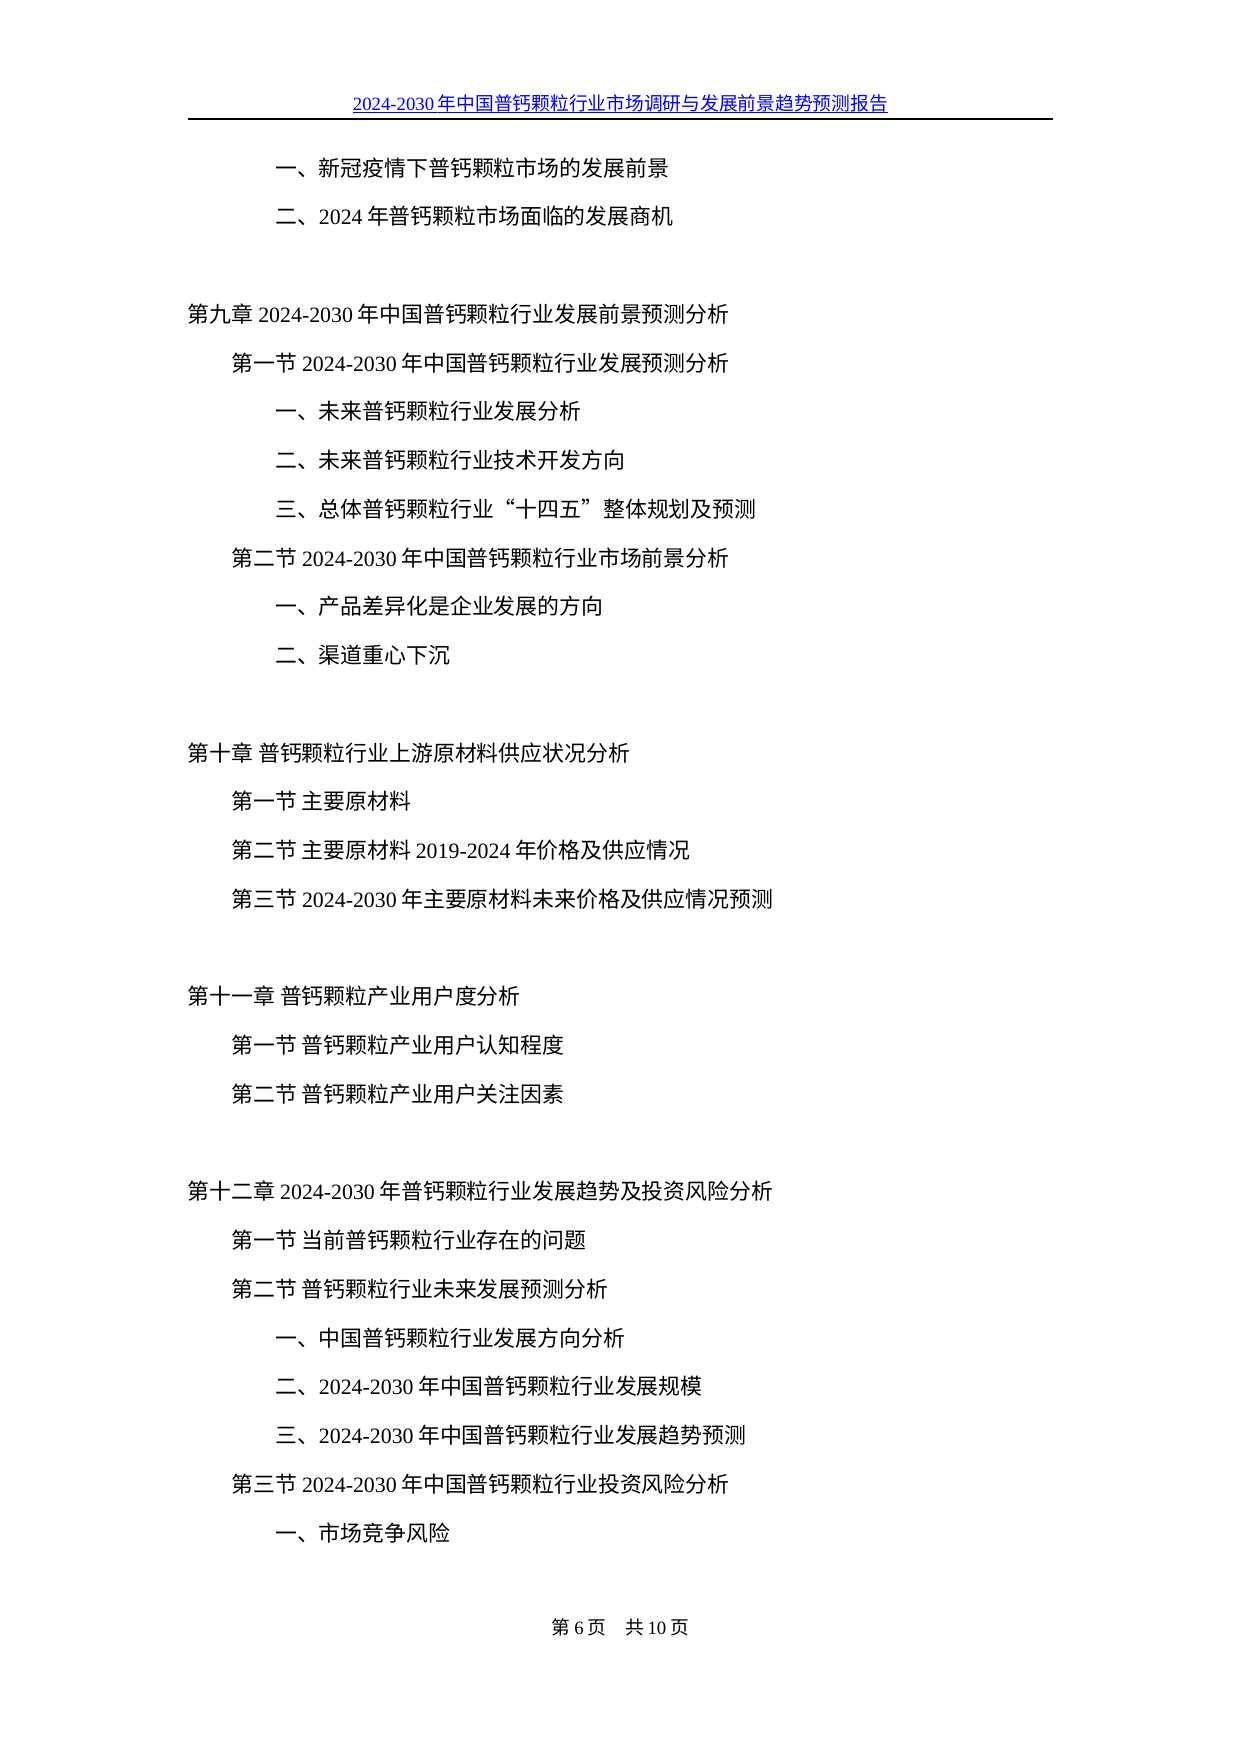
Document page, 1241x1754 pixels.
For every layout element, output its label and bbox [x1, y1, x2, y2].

text [187, 150, 1053, 1548]
